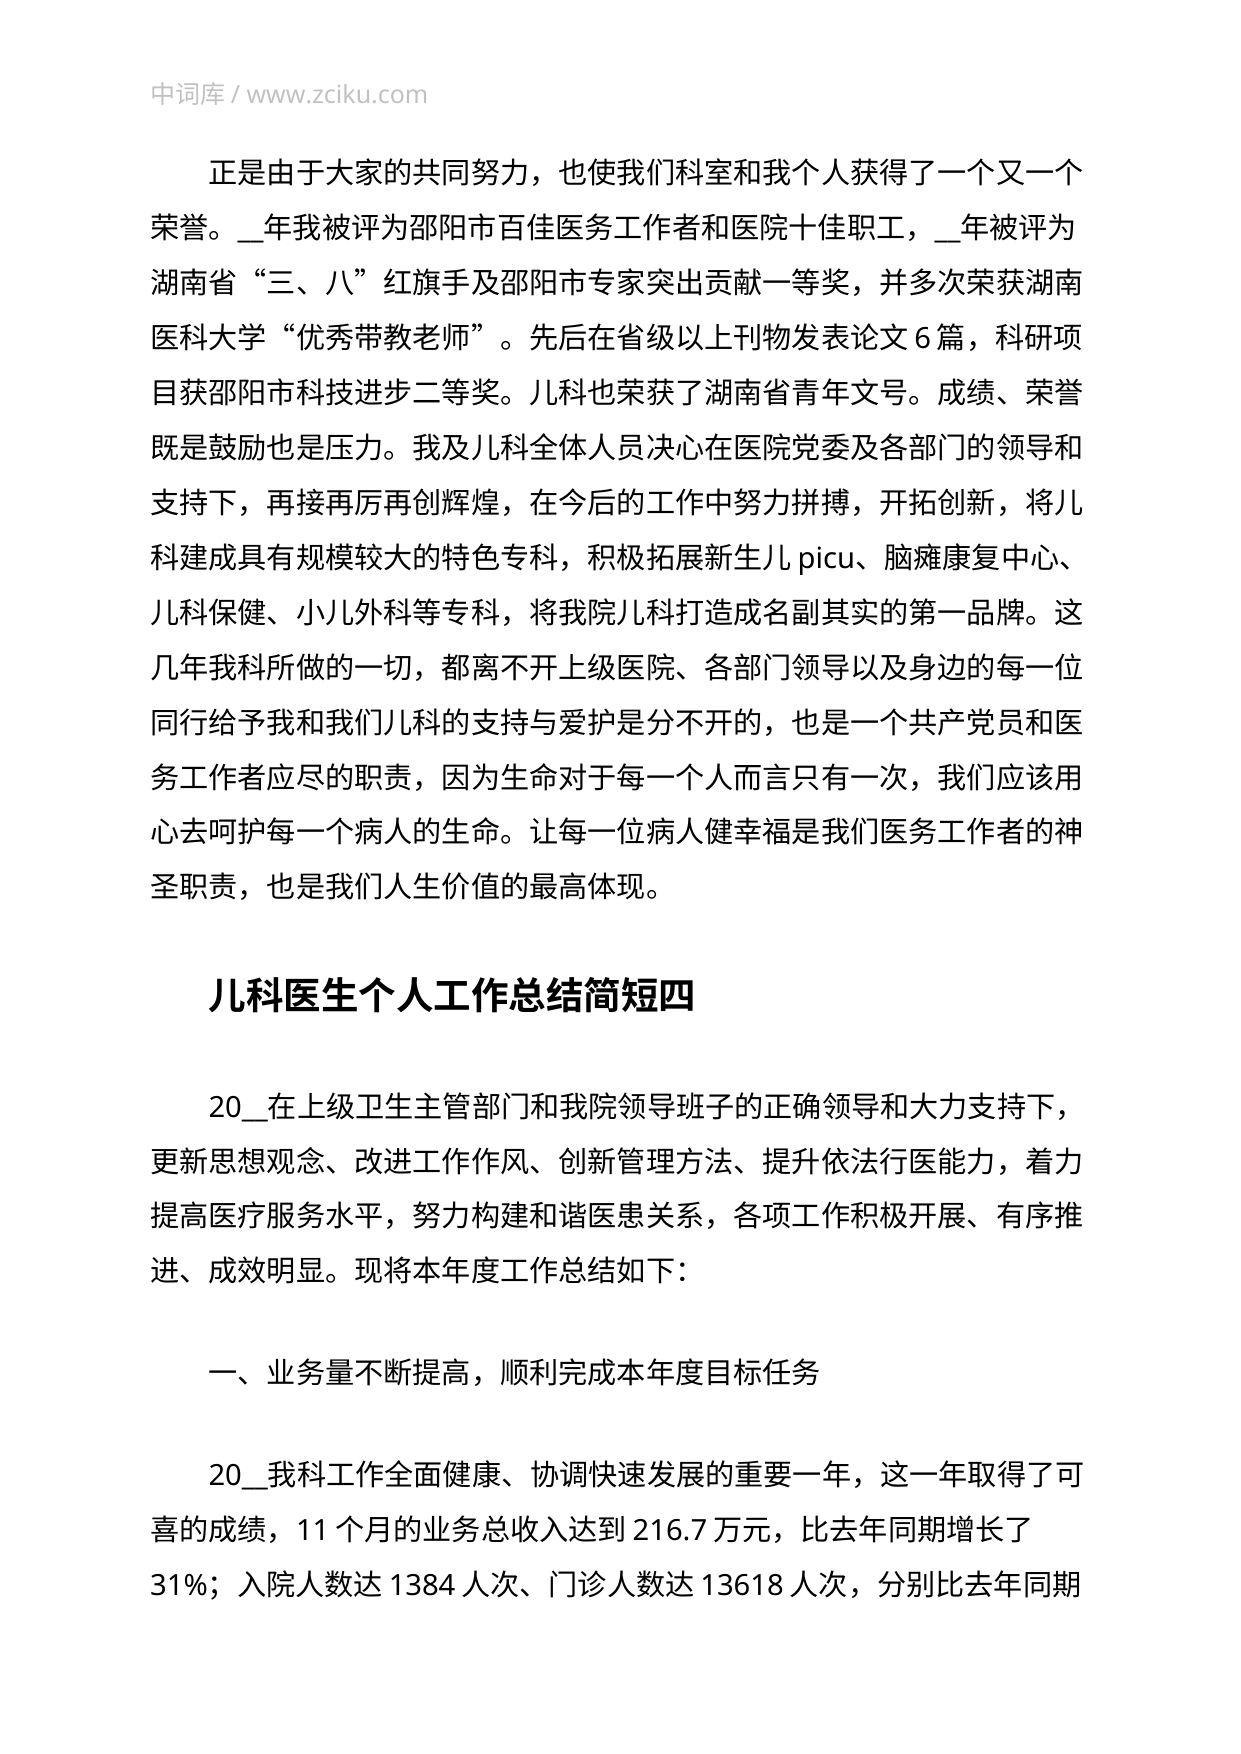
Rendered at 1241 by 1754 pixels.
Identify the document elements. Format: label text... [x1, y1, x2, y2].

text 儿科医生个人工作总结简短四 [150, 966, 1090, 1020]
text 一、业务量不断提高，顺利完成本年度目标任务 [150, 1350, 1090, 1392]
text 正是由于大家的共同努力，也使我们科室和我个人获得了一个又一个荣誉。__年我被评为邵阳市百佳医务工作者和医院十佳职工，__年被评为湖南省“三、八”红旗手及邵阳市专家突出贡献一等奖，并多次荣获湖南医科大学“优秀带教老师”。先后在省级以上刊物发表论文6篇，科研项目获邵阳市科技进步二等奖。儿科也荣获了湖南省青年文号。成绩、荣誉既是鼓励也是压力。我及儿科全体人员决心在医院党委及各部门的领导和支持下，再接再厉再创辉煌，在今后的工作中努力拼搏，开拓创新，将儿科建成具有规模较大的特色专科，积极拓展新生儿picu、脑瘫康复中心、儿科保健、小儿外科等专科，将我院儿科打造成名副其实的第一品牌。这几年我科所做的一切，都离不开上级医院、各部门领导以及身边的每一位同行给予我和我们儿科的支持与爱护是分不开的，也是一个共产党员和医务工作者应尽的职责，因为生命对于每一个人而言只有一次，我们应该用心去呵护每一个病人的生命。让每一位病人健幸福是我们医务工作者的神圣职责，也是我们人生价值的最高体现。 [150, 150, 1090, 906]
text 20__在上级卫生主管部门和我院领导班子的正确领导和大力支持下，更新思想观念、改进工作作风、创新管理方法、提升依法行医能力，着力提高医疗服务水平，努力构建和谐医患关系，各项工作积极开展、有序推进、成效明显。现将本年度工作总结如下： [150, 1083, 1090, 1290]
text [150, 1451, 1090, 1604]
